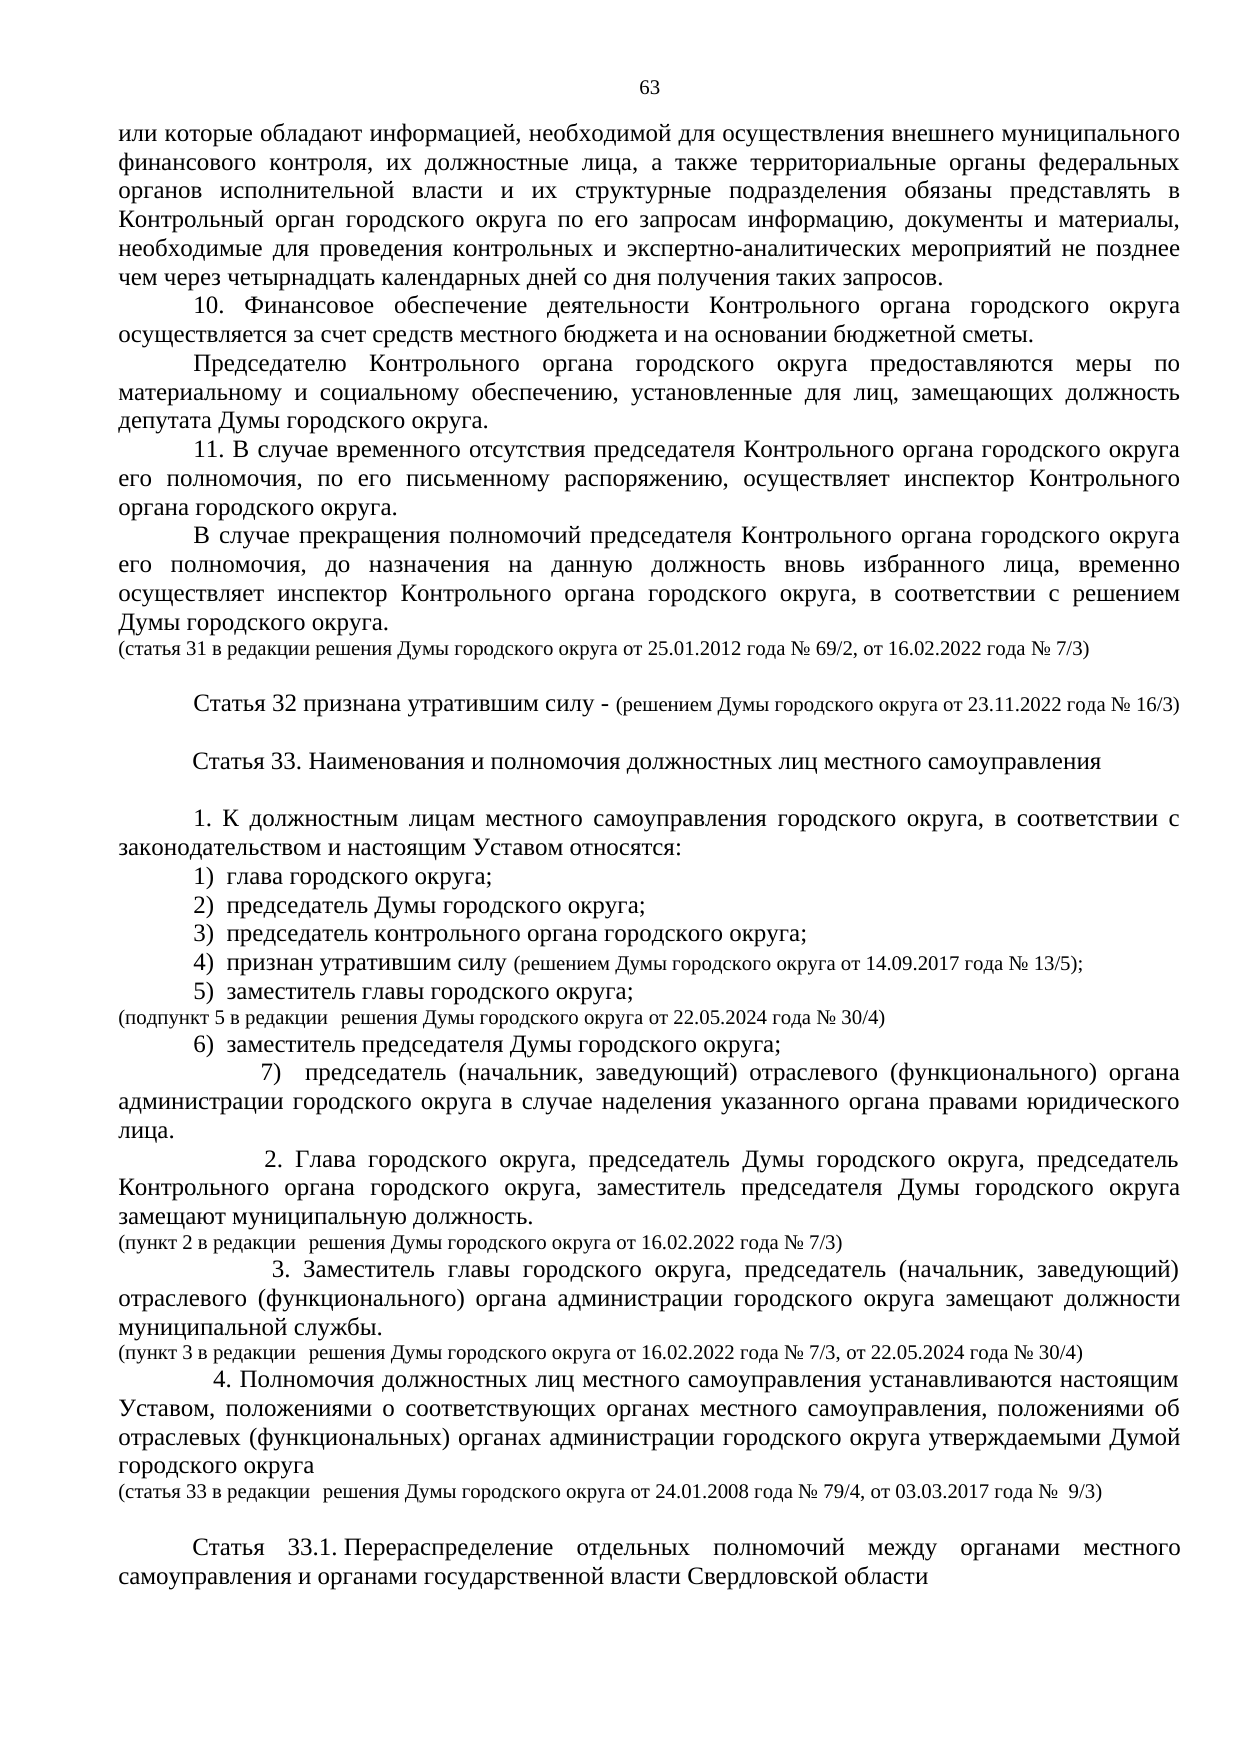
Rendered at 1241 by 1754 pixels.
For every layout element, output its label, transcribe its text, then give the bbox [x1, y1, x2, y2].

text 7) председатель (начальник, заведующий) отраслевого (функционального) органа администрации городского округа в случае наделения указанного органа правами юридического лица. [118, 1057, 1181, 1144]
text (пункт 2 в редакции решения Думы городского округа от 16.02.2022 года № 7/3) [118, 1230, 1181, 1254]
text Председателю Контрольного органа городского округа предоставляются меры по материальному и социальному обеспечению, установленные для лиц, замещающих должность депутата Думы городского округа. [118, 348, 1181, 434]
text 2. Глава городского округа, председатель Думы городского округа, председатель Контрольного органа городского округа, заместитель председателя Думы городского округа замещают муниципальную должность. [118, 1144, 1181, 1230]
text Статья 33.1. Перераспределение отдельных полномочий между органами местного самоуправления и органами государственной власти Свердловской области [118, 1532, 1181, 1590]
text Статья 33. Наименования и полномочия должностных лиц местного самоуправления [118, 746, 1181, 775]
text (подпункт 5 в редакции решения Думы городского округа от 22.05.2024 года № 30/4) [118, 1005, 1181, 1029]
text 11. В случае временного отсутствия председателя Контрольного органа городского округа его полномочия, по его письменному распоряжению, осуществляет инспектор Контрольного органа городского округа. [118, 434, 1181, 521]
text 5) заместитель главы городского округа; [118, 976, 1181, 1005]
text 2) председатель Думы городского округа; [118, 890, 1181, 918]
text (статья 31 в редакции решения Думы городского округа от 25.01.2012 года № 69/2, от 16.02.2022 года № 7/3) [118, 636, 1181, 660]
text 4) признан утратившим силу (решением Думы городского округа от 14.09.2017 года № 13/5); [118, 947, 1181, 976]
text 6) заместитель председателя Думы городского округа; [118, 1029, 1181, 1057]
text 4. Полномочия должностных лиц местного самоуправления устанавливаются настоящим Уставом, положениями о соответствующих органах местного самоуправления, положениями об отраслевых (функциональных) органах администрации городского округа утверждаемыми Думой городского округа [118, 1364, 1181, 1479]
text 3) председатель контрольного органа городского округа; [118, 918, 1181, 947]
text 3. Заместитель главы городского округа, председатель (начальник, заведующий) отраслевого (функционального) органа администрации городского округа замещают должности муниципальной службы. [118, 1254, 1181, 1340]
text Статья 32 признана утратившим силу - (решением Думы городского округа от 23.11.2022 года № 16/3) [118, 688, 1181, 717]
text 1) глава городского округа; [118, 861, 1181, 890]
text 1. К должностным лицам местного самоуправления городского округа, в соответствии с законодательством и настоящим Уставом относятся: [118, 803, 1181, 861]
text 10. Финансовое обеспечение деятельности Контрольного органа городского округа осуществляется за счет средств местного бюджета и на основании бюджетной сметы. [118, 291, 1181, 348]
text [118, 118, 1181, 291]
text (статья 33 в редакции решения Думы городского округа от 24.01.2008 года № 79/4, от 03.03.2017 года № 9/3) [118, 1479, 1181, 1503]
text В случае прекращения полномочий председателя Контрольного органа городского округа его полномочия, до назначения на данную должность вновь избранного лица, временно осуществляет инспектор Контрольного органа городского округа, в соответствии с решением Думы городского округа. [118, 521, 1181, 636]
text (пункт 3 в редакции решения Думы городского округа от 16.02.2022 года № 7/3, от 22.05.2024 года № 30/4) [118, 1340, 1181, 1364]
